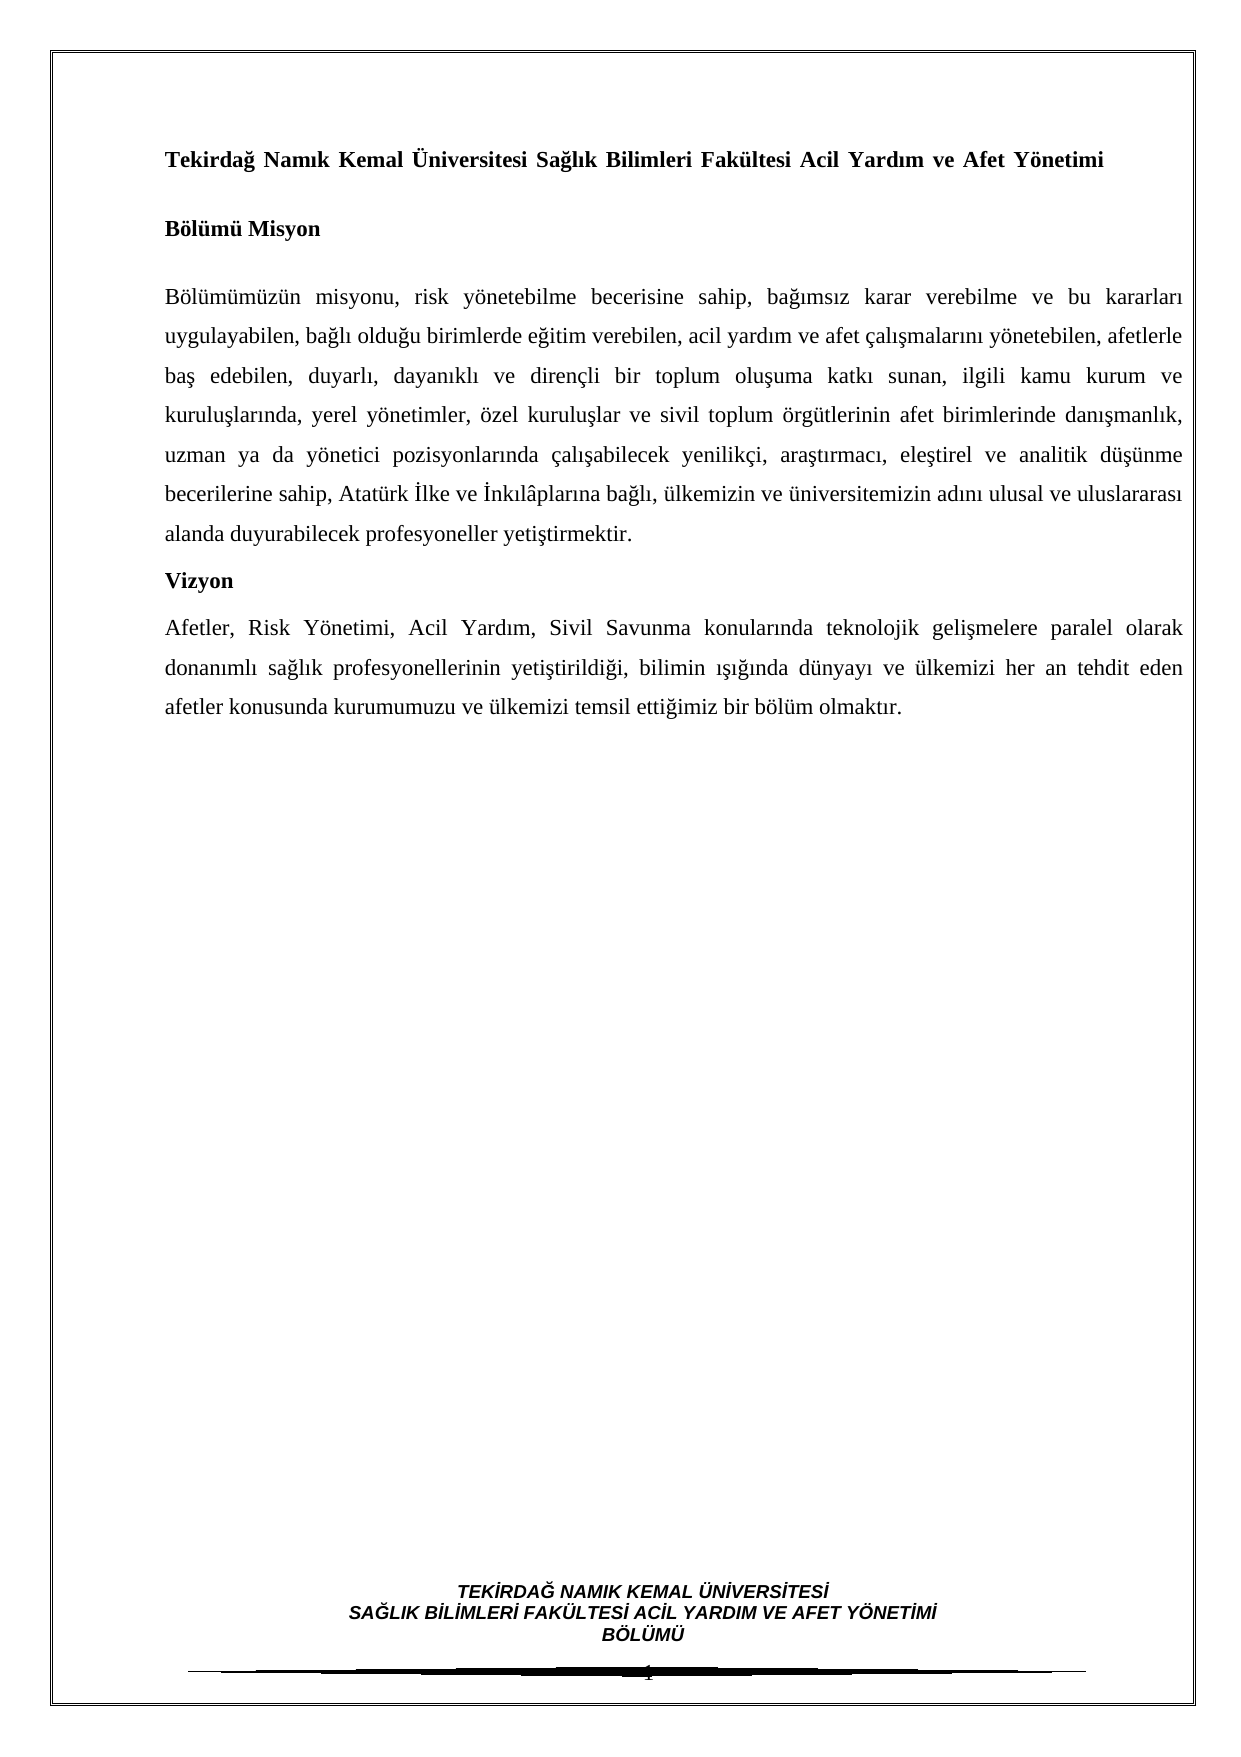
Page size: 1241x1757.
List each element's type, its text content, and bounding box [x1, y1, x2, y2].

text Bölümümüzün misyonu, risk yönetebilme becerisine sahip, bağımsız karar verebilme ve bu kararları uygulayabilen, bağlı olduğu birimlerde eğitim verebilen, acil yardım ve afet çalışmalarını yönetebilen, afetlerle baş edebilen, duyarlı, dayanıklı ve dirençli bir toplum oluşuma katkı sunan, ilgili kamu kurum ve kuruluşlarında, yerel yönetimler, özel kuruluşlar ve sivil toplum örgütlerinin afet birimlerinde danışmanlık, uzman ya da yönetici pozisyonlarında çalışabilecek yenilikçi, araştırmacı, eleştirel ve analitik düşünme becerilerine sahip, Atatürk İlke ve İnkılâplarına bağlı, ülkemizin ve üniversitemizin adını ulusal ve uluslararası alanda duyurabilecek profesyoneller yetiştirmektir. [164, 283, 1184, 546]
subtitle Tekirdağ Namık Kemal Üniversitesi Sağlık Bilimleri Fakültesi Acil Yardım ve Afet Yönetimi Bölümü Misyon [164, 146, 1105, 241]
subtitle Vizyon [164, 567, 1193, 594]
text Afetler, Risk Yönetimi, Acil Yardım, Sivil Savunma konularında teknolojik gelişmelere paralel olarak donanımlı sağlık profesyonellerinin yetiştirildiği, bilimin ışığında dünyayı ve ülkemizi her an tehdit eden afetler konusunda kurumumuzu ve ülkemizi temsil ettiğimiz bir bölüm olmaktır. [164, 614, 1184, 720]
